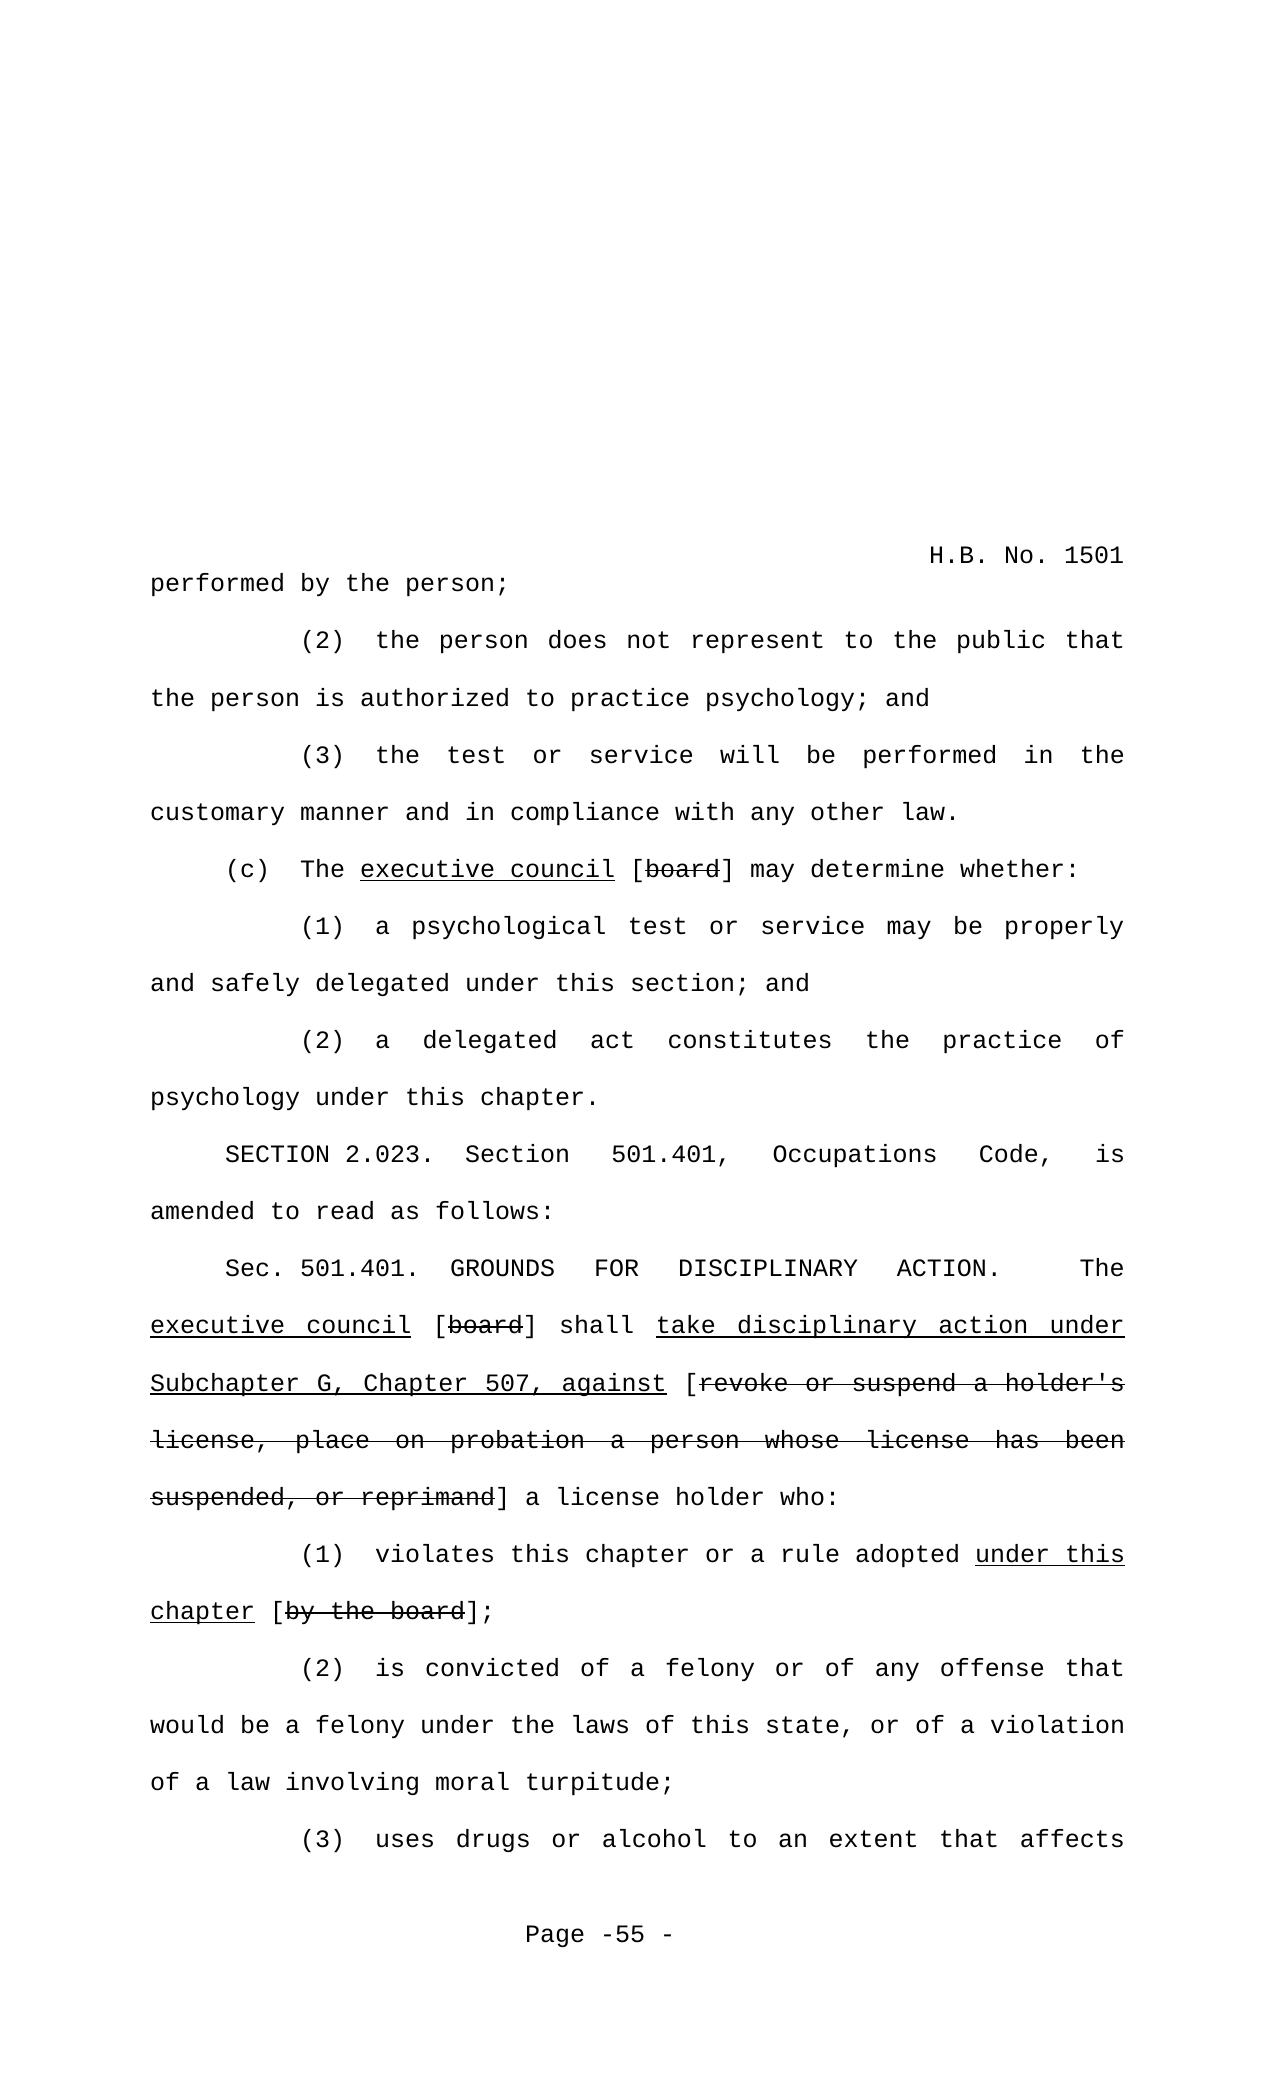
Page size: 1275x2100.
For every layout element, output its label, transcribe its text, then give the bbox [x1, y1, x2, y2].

text (1) violates this chapter or a rule adopted under this chapter [by the board]; [150, 1541, 1125, 1627]
text (2) a delegated act constitutes the practice of psychology under this chapter. [150, 1027, 1125, 1113]
text (1) a psychological test or service may be properly and safely delegated under this section; and [150, 913, 1125, 999]
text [150, 571, 1125, 599]
text Sec. 501.401. GROUNDS FOR DISCIPLINARY ACTION. The executive council [board] shall take disciplinary action under Subchapter G, Chapter 507, against [revoke or suspend a holder's license, place on probation a person whose license has been suspended, or reprimand] a license holder who: [150, 1442, 1125, 1513]
text (3) the test or service will be performed in the customary manner and in compliance with any other law. [150, 742, 1125, 828]
text (2) the person does not represent to the public that the person is authorized to practice psychology; and [150, 628, 1125, 713]
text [150, 1827, 1125, 1855]
text (2) is convicted of a felony or of any offense that would be a felony under the laws of this state, or of a violation of a law involving moral turpitude; [150, 1655, 1125, 1798]
text (c) The executive council [board] may determine whether: [150, 856, 1125, 885]
text SECTION 2.023. Section 501.401, Occupations Code, is amended to read as follows: [150, 1142, 1125, 1227]
text Sec. 501.401. GROUNDS FOR DISCIPLINARY ACTION. The executive council [board] shall take disciplinary action under Subchapter G, Chapter 507, against [revoke or suspend a holder's license, place on probation a person whose license has been suspended, or reprimand] a license holder who: [150, 1256, 1125, 1441]
